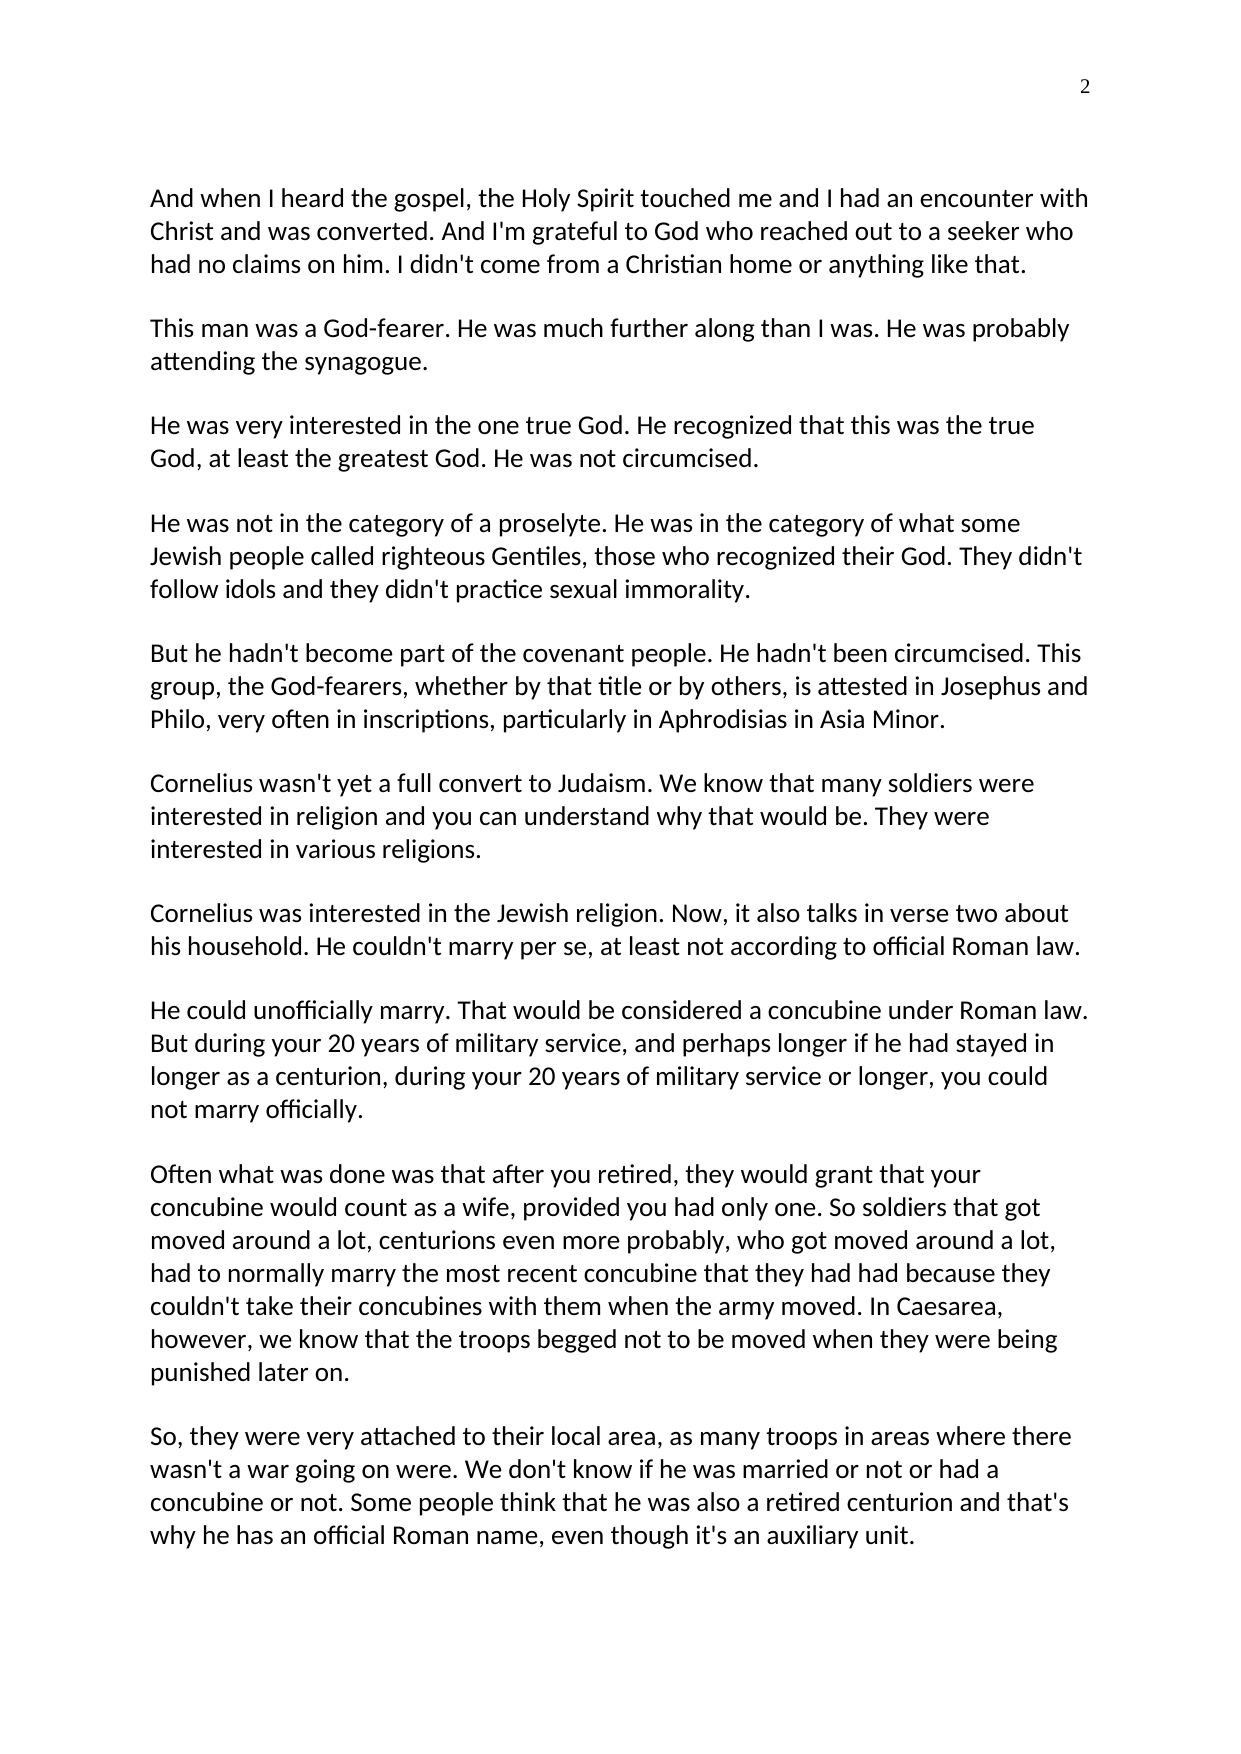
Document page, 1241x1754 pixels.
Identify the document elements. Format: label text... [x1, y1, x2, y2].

text So, they were very attached to their local area, as many troops in areas where there wasn't a war going on were. We don't know if he was married or not or had a concubine or not. Some people think that he was also a retired centurion and that's why he has an official Roman name, even though it's an auxiliary unit. [150, 1419, 1090, 1551]
text Cornelius wasn't yet a full convert to Judaism. We know that many soldiers were interested in religion and you can understand why that would be. They were interested in various religions. [150, 766, 1090, 865]
text This man was a God-fearer. He was much further along than I was. He was probably attending the synagogue. [150, 311, 1090, 377]
text But he hadn't become part of the covenant people. He hadn't been circumcised. This group, the God-fearers, whether by that title or by others, is attested in Josephus and Philo, very often in inscriptions, particularly in Aphrodisias in Asia Minor. [150, 636, 1090, 735]
text Often what was done was that after you retired, they would grant that your concubine would count as a wife, provided you had only one. So soldiers that got moved around a lot, centurions even more probably, who got moved around a lot, had to normally marry the most recent concubine that they had had because they couldn't take their concubines with them when the army moved. In Caesarea, however, we know that the troops begged not to be moved when they were being punished later on. [150, 1157, 1090, 1388]
text Cornelius was interested in the Jewish religion. Now, it also talks in verse two about his household. He couldn't marry per se, at least not according to official Roman law. [150, 896, 1090, 962]
text And when I heard the gospel, the Holy Spirit touched me and I had an encounter with Christ and was converted. And I'm grateful to God who reached out to a seeker who had no claims on him. I didn't come from a Christian home or anything like that. [150, 181, 1090, 280]
text He was not in the category of a proselyte. He was in the category of what some Jewish people called righteous Gentiles, those who recognized their God. They didn't follow idols and they didn't practice sexual immorality. [150, 506, 1090, 605]
text He could unofficially marry. That would be considered a concubine under Roman law. But during your 20 years of military service, and perhaps longer if he had stayed in longer as a centurion, during your 20 years of military service or longer, you could not marry officially. [150, 993, 1090, 1126]
text He was very interested in the one true God. He recognized that this was the true God, at least the greatest God. He was not circumcised. [150, 408, 1090, 474]
